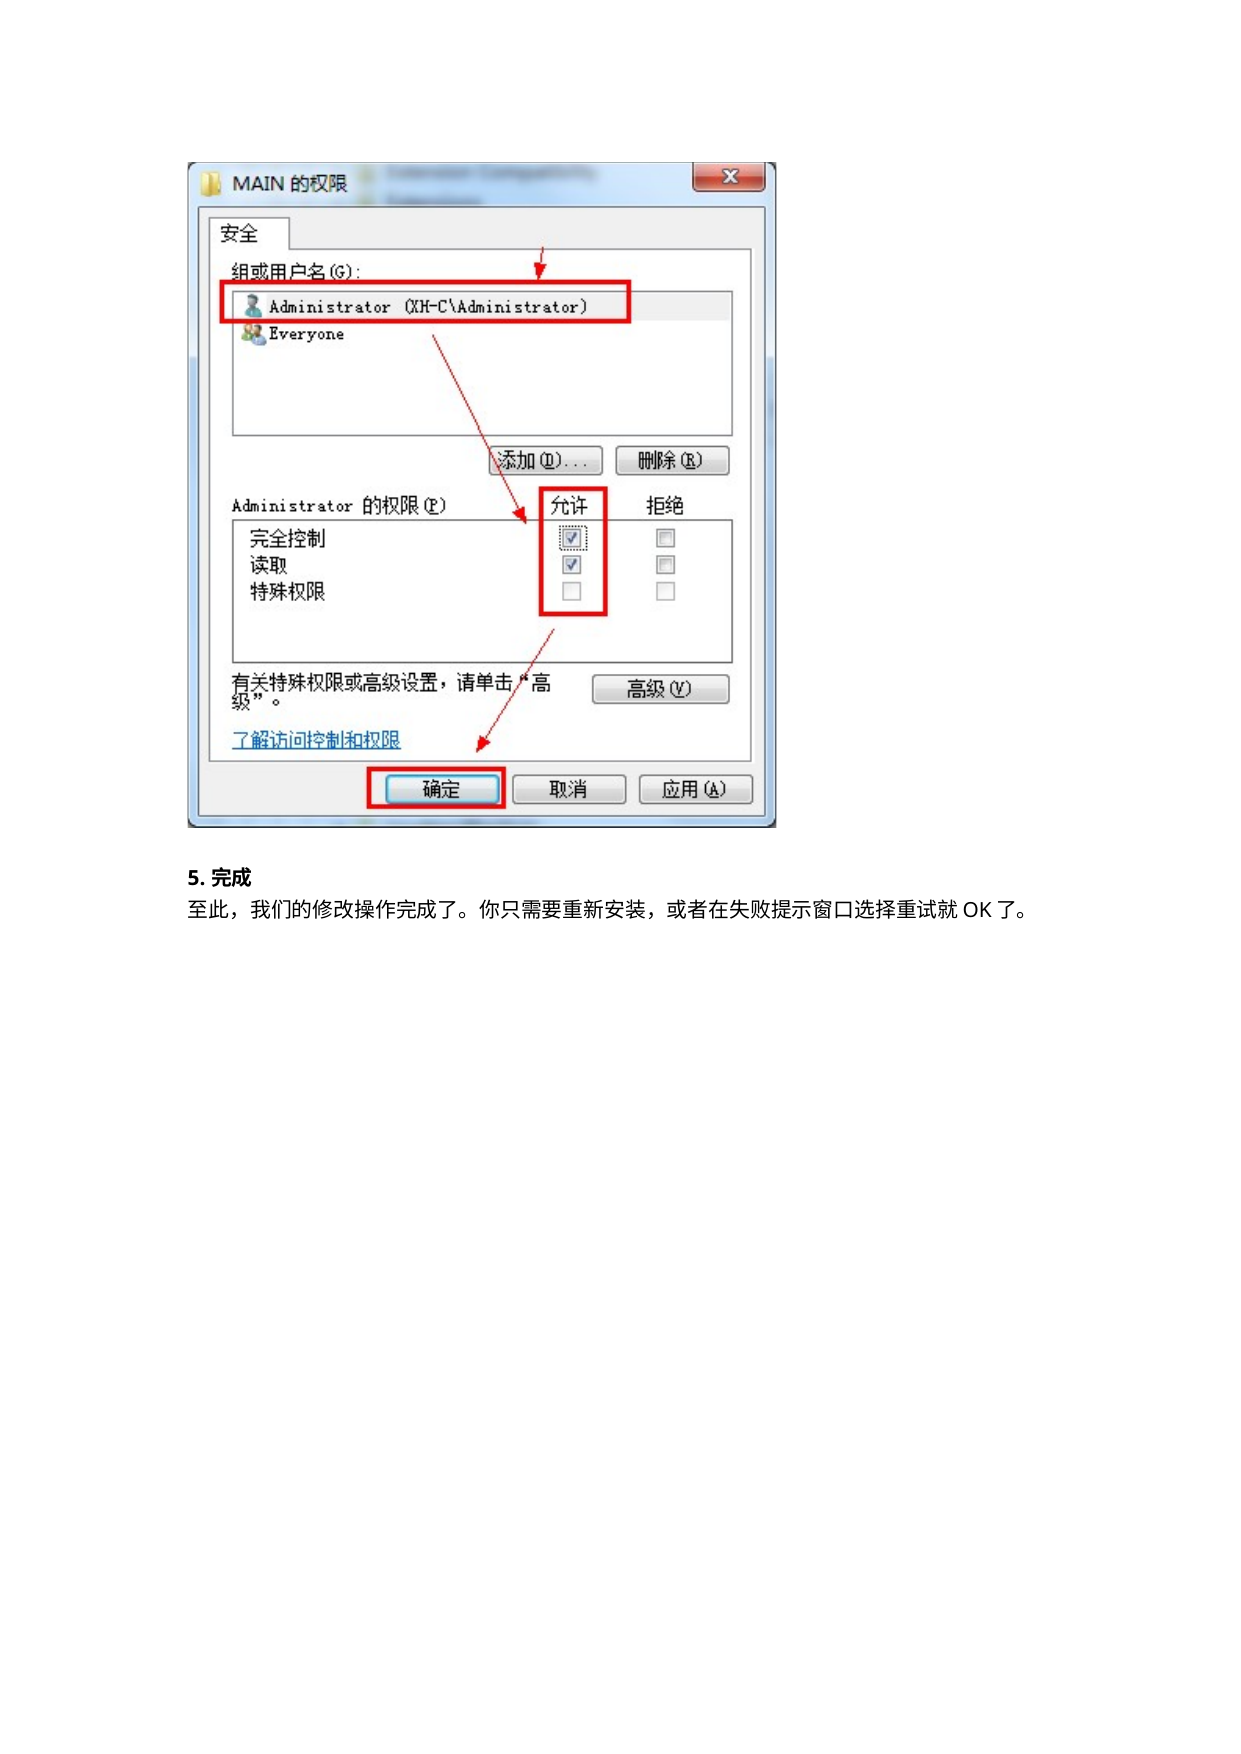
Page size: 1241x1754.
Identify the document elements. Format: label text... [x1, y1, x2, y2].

text 5. 完成 [187, 860, 1053, 893]
picture [187, 162, 777, 828]
text 至此，我们的修改操作完成了。你只需要重新安装，或者在失败提示窗口选择重试就OK了。 [187, 893, 1053, 925]
